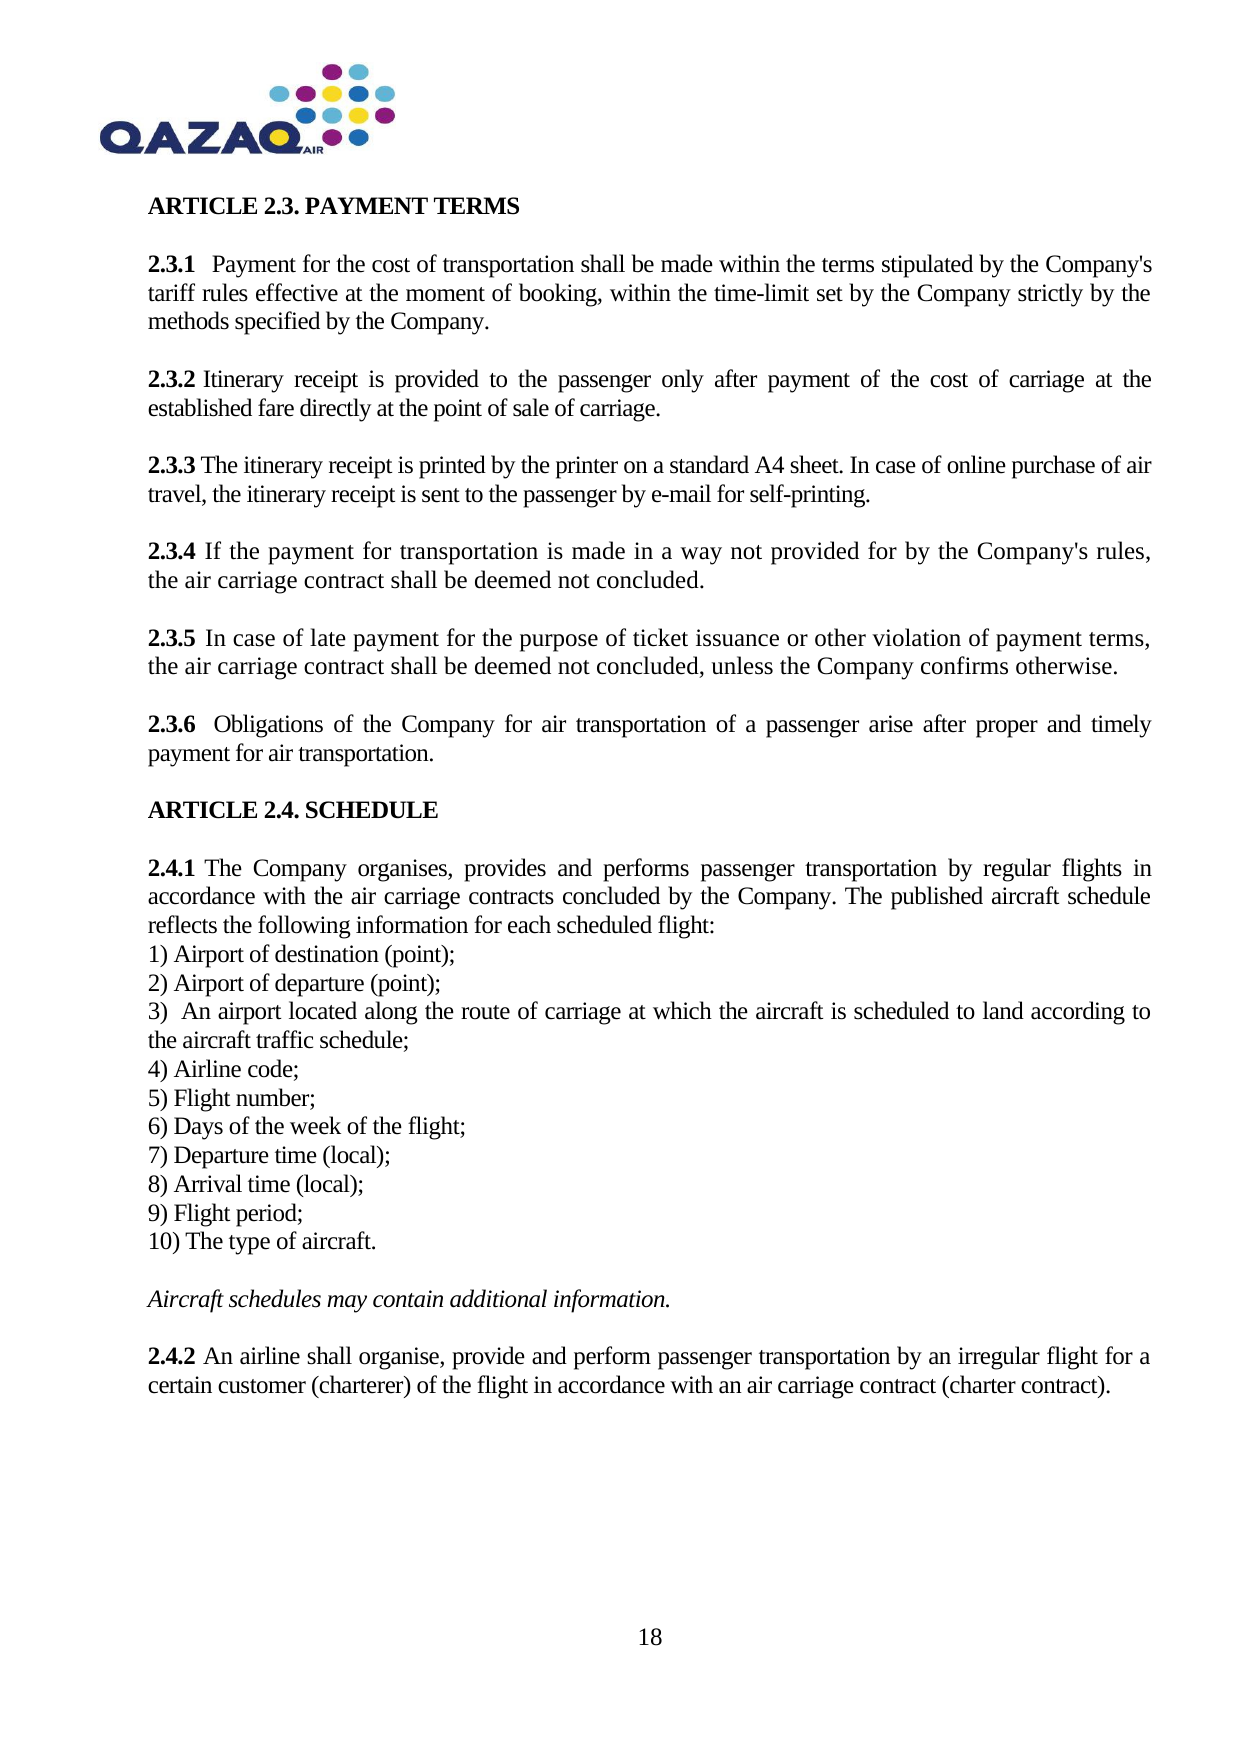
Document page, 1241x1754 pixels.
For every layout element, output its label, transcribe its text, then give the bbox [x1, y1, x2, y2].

list If the payment for transportation is made in a way not provided for by the Company's rules, the air carriage contract shall be deemed not concluded. [148, 536, 1152, 594]
list Airline code; [148, 1054, 1165, 1083]
list Payment for the cost of transportation shall be made within the terms stipulated by the Company's tariff rules effective at the moment of booking, within the time-limit set by the Company strictly by the methods specified by the Company. [148, 249, 1153, 335]
list Days of the week of the flight; [148, 1111, 1165, 1140]
list The Company organises, provides and performs passenger transportation by regular flights in accordance with the air carriage contracts concluded by the Company. The published aircraft schedule reflects the following information for each scheduled flight: [148, 853, 1153, 939]
list Airport of destination (point); [148, 939, 1165, 968]
list Itinerary receipt is provided to the passenger only after payment of the cost of carriage at the established fare directly at the point of sale of carriage. [148, 364, 1153, 421]
list In case of late payment for the purpose of ticket issuance or other violation of payment terms, the air carriage contract shall be deemed not concluded, unless the Company confirms otherwise. [148, 623, 1152, 680]
list Arrival time (local); [148, 1169, 1165, 1198]
list Departure time (local); [148, 1140, 1165, 1169]
picture [98, 62, 396, 155]
list The type of aircraft. [148, 1226, 1165, 1255]
list Airport of departure (point); [148, 968, 1165, 996]
text ARTICLE 2.3. PAYMENT TERMS [148, 191, 1165, 220]
list An airport located along the route of carriage at which the aircraft is scheduled to land according to the aircraft traffic schedule; [148, 996, 1152, 1054]
text Aircraft schedules may contain additional information. [148, 1284, 1165, 1312]
list Flight period; [148, 1198, 1165, 1226]
list An airline shall organise, provide and perform passenger transportation by an irregular flight for a certain customer (charterer) of the flight in accordance with an air carriage contract (charter contract). [148, 1341, 1152, 1399]
list Flight number; [148, 1083, 1165, 1111]
list Obligations of the Company for air transportation of a passenger arise after proper and timely payment for air transportation. [148, 709, 1153, 766]
text ARTICLE 2.4. SCHEDULE [148, 795, 1165, 824]
list The itinerary receipt is printed by the printer on a standard A4 sheet. In case of online purchase of air travel, the itinerary receipt is sent to the passenger by e-mail for self-printing. [148, 450, 1153, 508]
